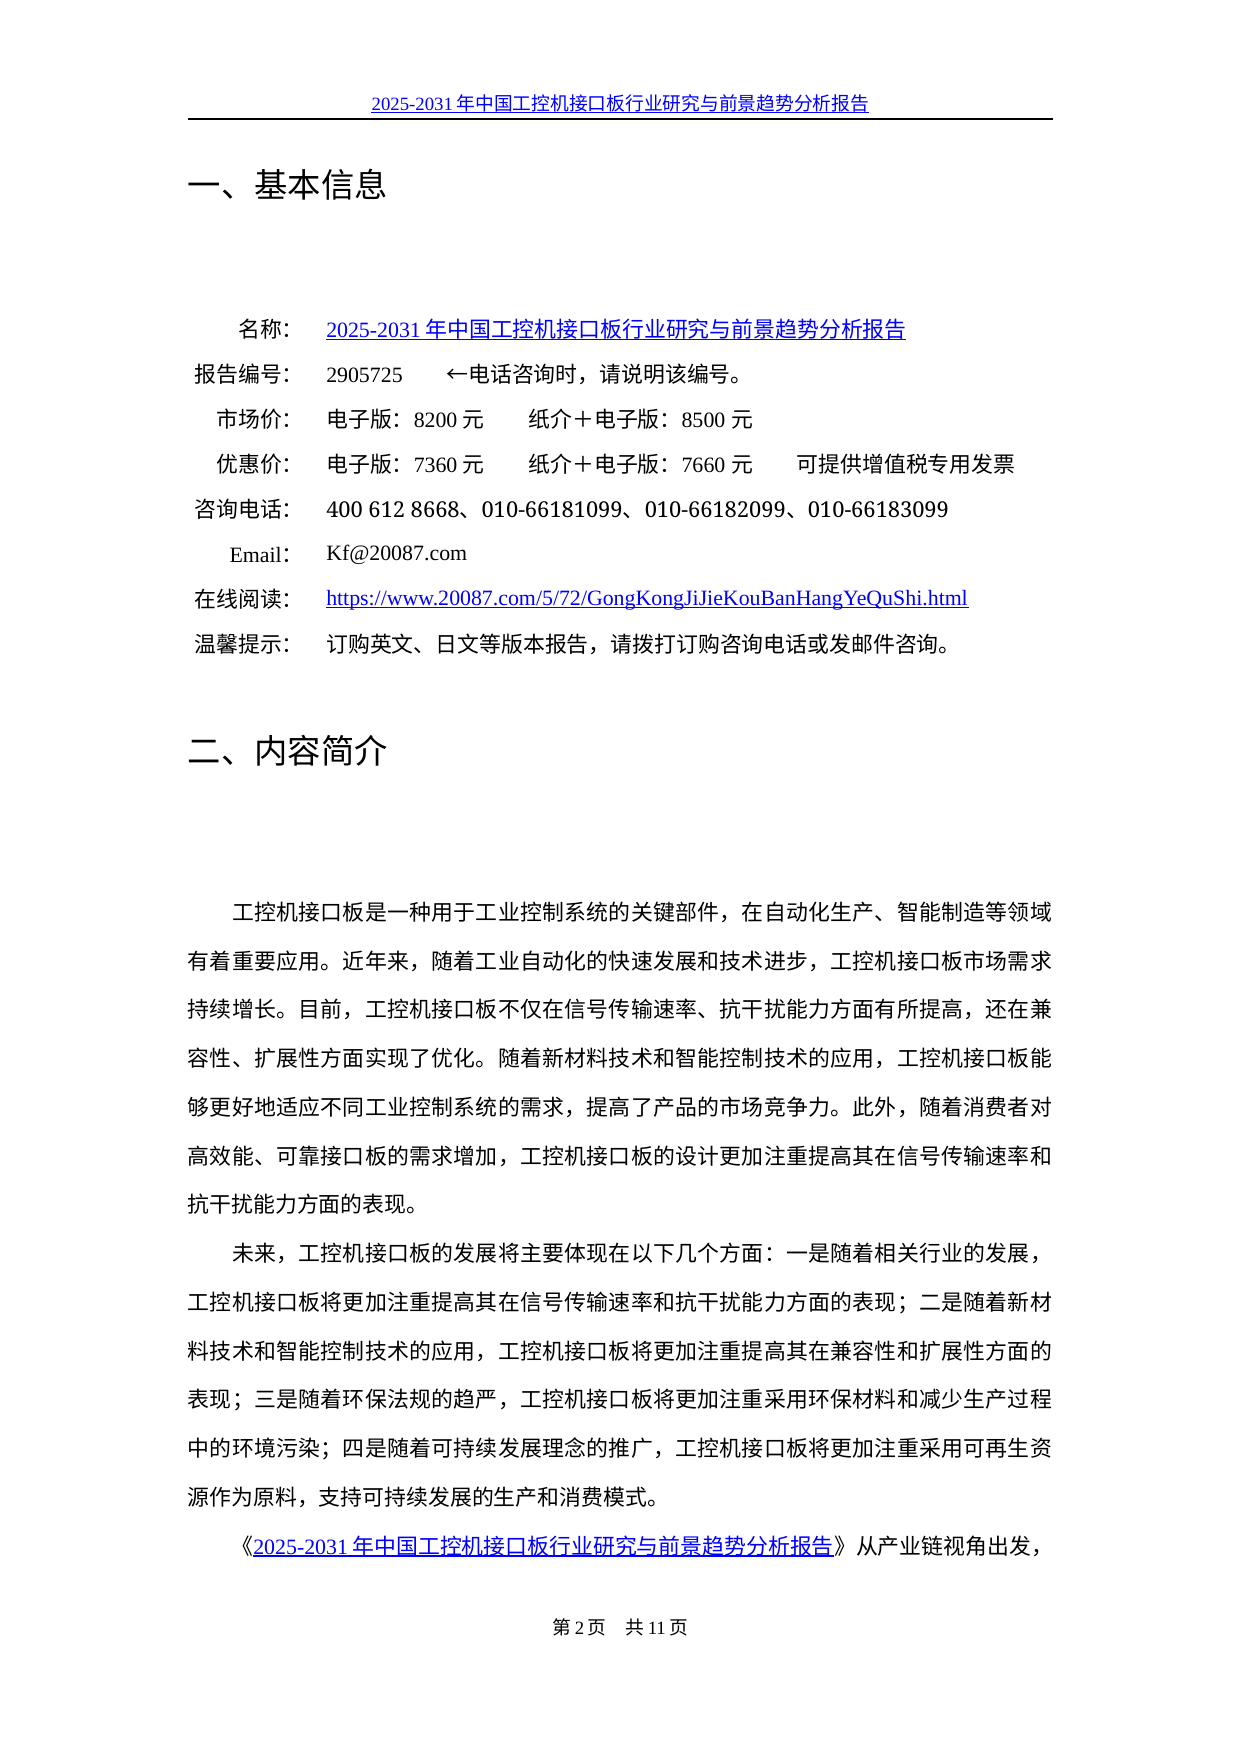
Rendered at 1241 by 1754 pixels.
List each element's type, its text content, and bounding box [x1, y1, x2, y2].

title 二、内容简介 [187, 717, 1053, 782]
table_cell 报告编号： [167, 357, 315, 402]
table_cell 2905725 ←电话咨询时，请说明该编号。 [315, 357, 1073, 402]
table_cell 订购英文、日文等版本报告，请拨打订购咨询电话或发邮件咨询。 [315, 627, 1073, 672]
table_cell 在线阅读： [167, 582, 315, 627]
table_cell 咨询电话： [167, 492, 315, 537]
table_cell 电子版：7360 元 纸介＋电子版：7660 元 可提供增值税专用发票 [315, 447, 1073, 492]
table_cell 市场价： [167, 402, 315, 447]
table_header 2025-2031年中国工控机接口板行业研究与前景趋势分析报告 [315, 312, 1073, 357]
table_cell Email： [167, 537, 315, 582]
table_cell 400 612 8668、010-66181099、010-66182099、010-66183099 [315, 492, 1073, 537]
table_cell 电子版：8200 元 纸介＋电子版：8500 元 [315, 402, 1073, 447]
table_cell Kf@20087.com [315, 537, 1073, 582]
table_cell 优惠价： [167, 447, 315, 492]
table_header 名称： [167, 312, 315, 357]
table_cell [315, 582, 1073, 627]
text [187, 894, 1053, 1561]
table_cell 温馨提示： [167, 627, 315, 672]
title 一、基本信息 [187, 150, 1053, 215]
